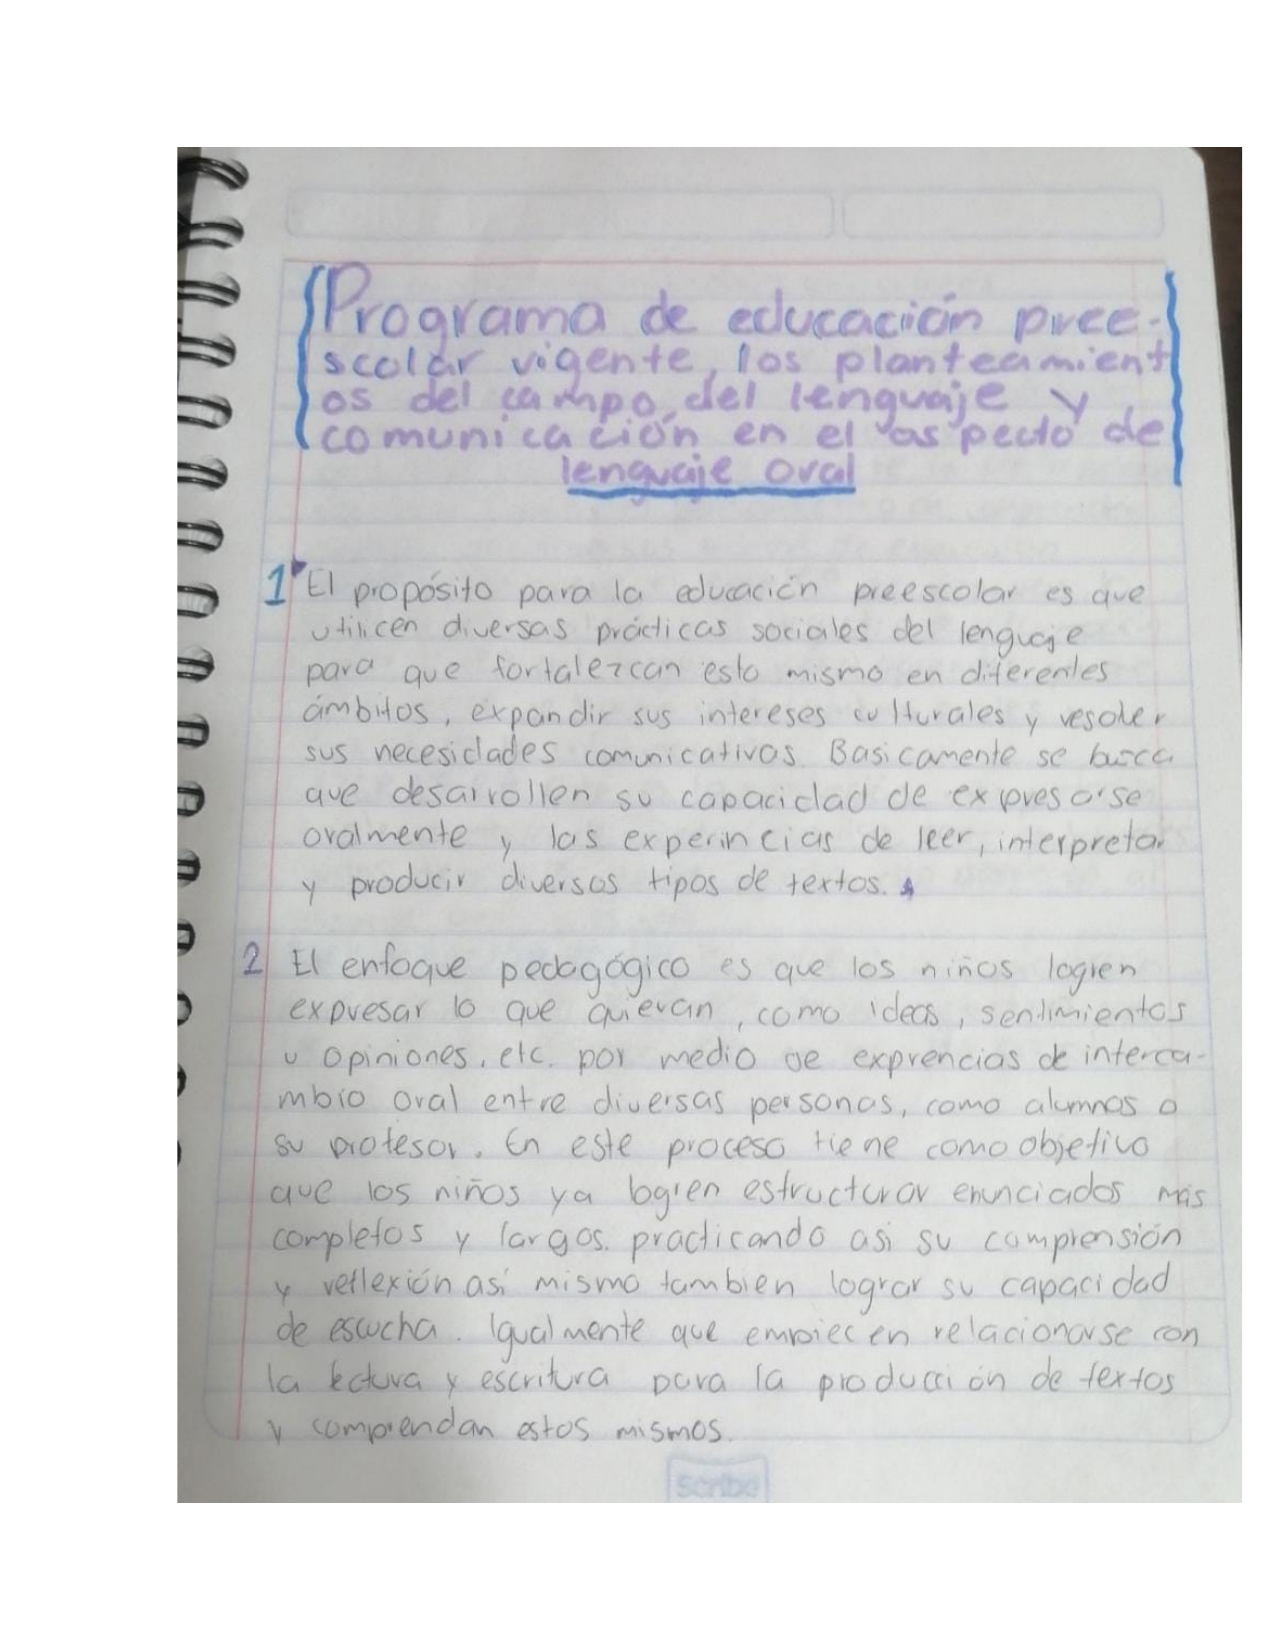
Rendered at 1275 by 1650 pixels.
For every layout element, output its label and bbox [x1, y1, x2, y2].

picture [177, 147, 1243, 1503]
